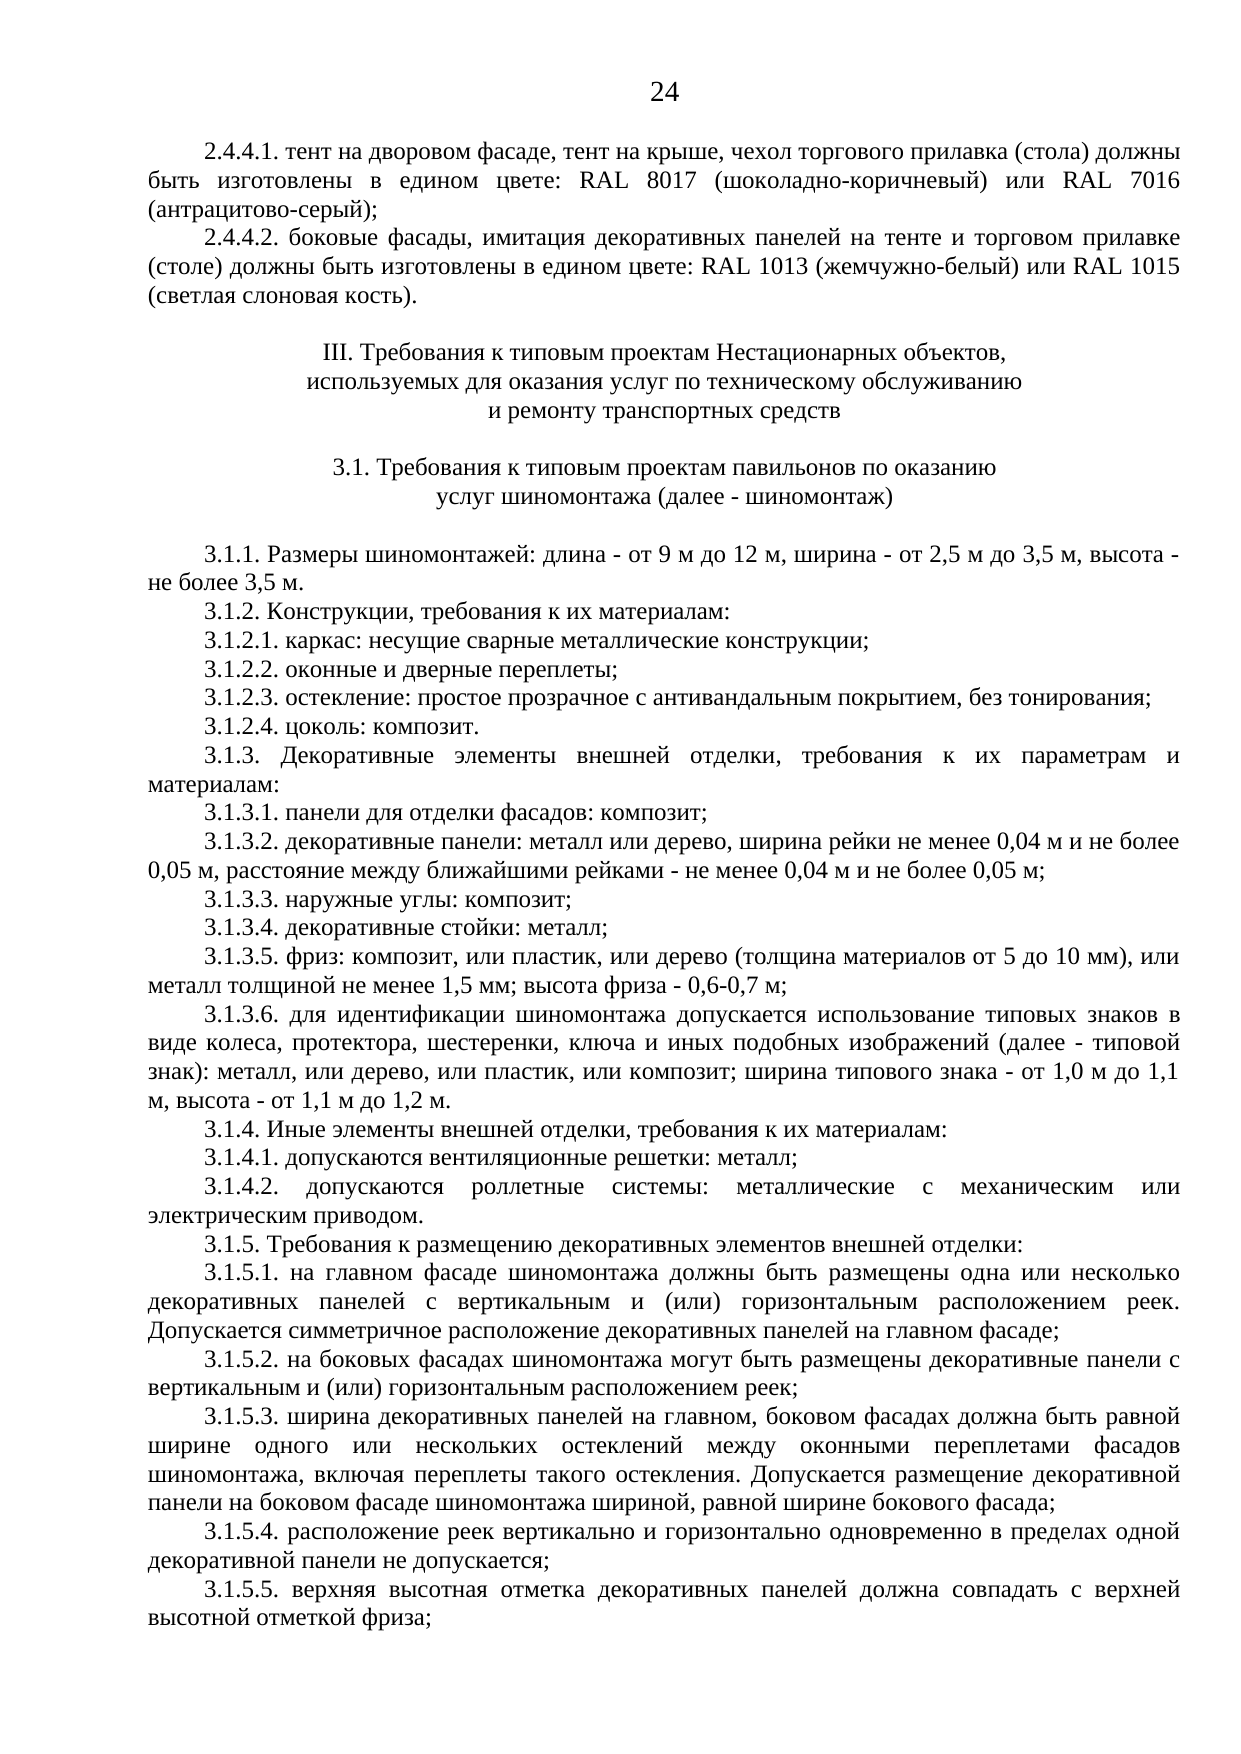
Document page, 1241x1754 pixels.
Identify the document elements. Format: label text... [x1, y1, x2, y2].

text 3.1.2.2. оконные и дверные переплеты; [148, 654, 1181, 682]
text 3.1. Требования к типовым проектам павильонов по оказанию [148, 452, 1181, 481]
text 3.1.5. Требования к размещению декоративных элементов внешней отделки: [148, 1229, 1181, 1257]
text III. Требования к типовым проектам Нестационарных объектов, [148, 337, 1181, 366]
text 3.1.2. Конструкции, требования к их материалам: [148, 596, 1181, 625]
text 3.1.5.1. на главном фасаде шиномонтажа должны быть размещены одна или несколько декоративных панелей с вертикальным и (или) горизонтальным расположением реек. Допускается симметричное расположение декоративных панелей на главном фасаде; [148, 1257, 1181, 1344]
text 3.1.3.1. панели для отделки фасадов: композит; [148, 797, 1181, 826]
text 3.1.5.2. на боковых фасадах шиномонтажа могут быть размещены декоративные панели с вертикальным и (или) горизонтальным расположением реек; [148, 1344, 1181, 1401]
text 3.1.3. Декоративные элементы внешней отделки, требования к их параметрам и материалам: [148, 740, 1181, 797]
text 3.1.5.3. ширина декоративных панелей на главном, боковом фасадах должна быть равной ширине одного или нескольких остеклений между оконными переплетами фасадов шиномонтажа, включая переплеты такого остекления. Допускается размещение декоративной панели на боковом фасаде шиномонтажа шириной, равной ширине бокового фасада; [148, 1401, 1181, 1516]
text 3.1.3.5. фриз: композит, или пластик, или дерево (толщина материалов от 5 до 10 мм), или металл толщиной не менее 1,5 мм; высота фриза - 0,6-0,7 м; [148, 941, 1181, 999]
text 3.1.2.1. каркас: несущие сварные металлические конструкции; [148, 625, 1181, 654]
text 2.4.4.1. тент на дворовом фасаде, тент на крыше, чехол торгового прилавка (стола) должны быть изготовлены в едином цвете: RAL 8017 (шоколадно-коричневый) или RAL 7016 (антрацитово-серый); [148, 136, 1181, 222]
text 2.4.4.2. боковые фасады, имитация декоративных панелей на тенте и торговом прилавке (столе) должны быть изготовлены в едином цвете: RAL 1013 (жемчужно-белый) или RAL 1015 (светлая слоновая кость). [148, 222, 1181, 309]
text 3.1.2.3. остекление: простое прозрачное с антивандальным покрытием, без тонирования; [148, 682, 1181, 711]
text 3.1.3.6. для идентификации шиномонтажа допускается использование типовых знаков в виде колеса, протектора, шестеренки, ключа и иных подобных изображений (далее - типовой знак): металл, или дерево, или пластик, или композит; ширина типового знака - от 1,0 м до 1,1 м, высота - от 1,1 м до 1,2 м. [148, 999, 1181, 1114]
text и ремонту транспортных средств [148, 395, 1181, 424]
text 3.1.4.1. допускаются вентиляционные решетки: металл; [148, 1142, 1181, 1171]
text 3.1.4. Иные элементы внешней отделки, требования к их материалам: [148, 1114, 1181, 1142]
text 3.1.5.5. верхняя высотная отметка декоративных панелей должна совпадать с верхней высотной отметкой фриза; [148, 1574, 1181, 1631]
text 3.1.5.4. расположение реек вертикально и горизонтально одновременно в пределах одной декоративной панели не допускается; [148, 1516, 1181, 1574]
text 3.1.4.2. допускаются роллетные системы: металлические с механическим или электрическим приводом. [148, 1171, 1181, 1229]
text 3.1.3.3. наружные углы: композит; [148, 884, 1181, 912]
text 3.1.3.2. декоративные панели: металл или дерево, ширина рейки не менее 0,04 м и не более 0,05 м, расстояние между ближайшими рейками - не менее 0,04 м и не более 0,05 м; [148, 826, 1181, 884]
text 3.1.1. Размеры шиномонтажей: длина - от 9 м до 12 м, ширина - от 2,5 м до 3,5 м, высота - не более 3,5 м. [148, 539, 1181, 596]
text 3.1.2.4. цоколь: композит. [148, 711, 1181, 740]
text услуг шиномонтажа (далее - шиномонтаж) [148, 481, 1181, 510]
text 3.1.3.4. декоративные стойки: металл; [148, 912, 1181, 941]
text используемых для оказания услуг по техническому обслуживанию [148, 366, 1181, 395]
